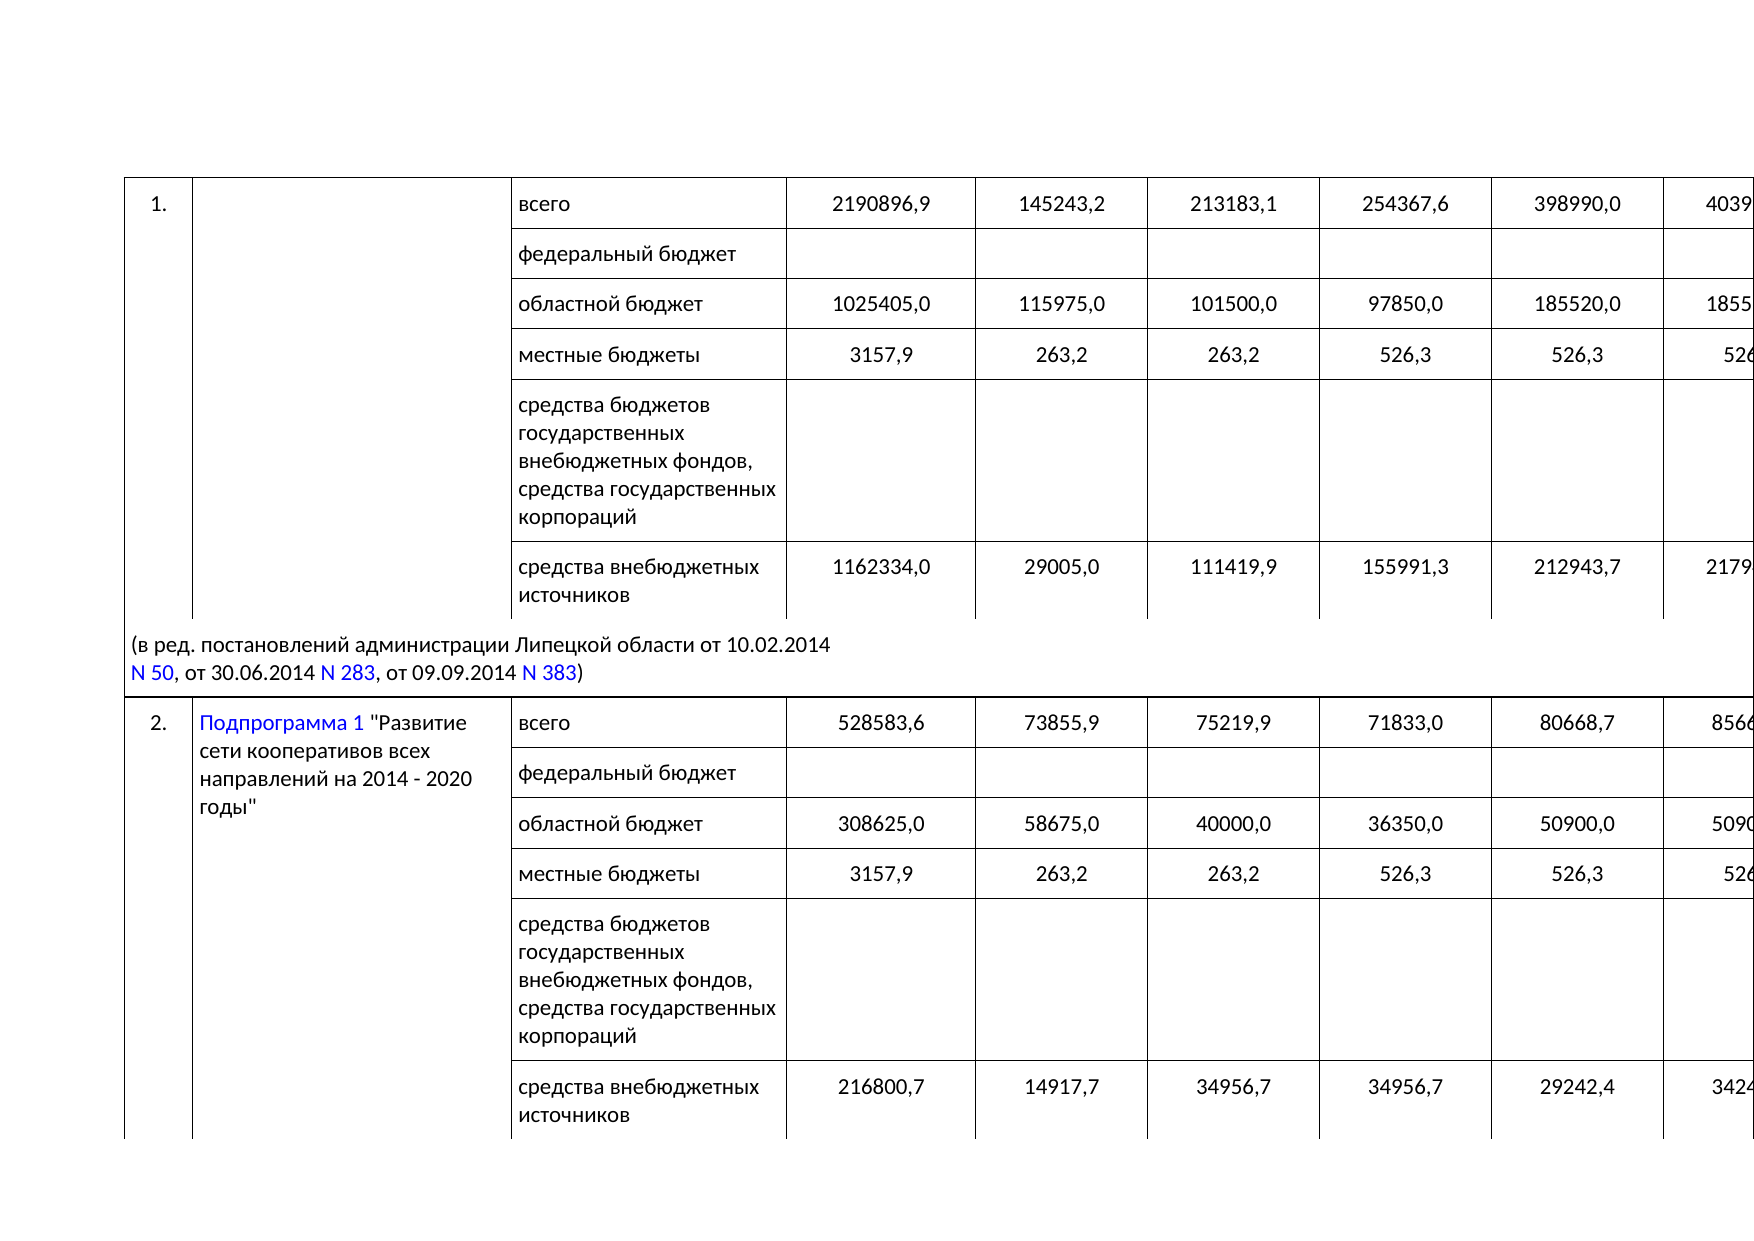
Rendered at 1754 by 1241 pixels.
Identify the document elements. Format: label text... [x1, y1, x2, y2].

table_cell [1148, 380, 1319, 541]
table_cell [1148, 229, 1319, 278]
table_cell 526,3 [1492, 849, 1663, 898]
table_cell [976, 899, 1147, 1060]
table_cell 526,3 [1320, 329, 1491, 378]
table_cell [1492, 229, 1663, 278]
table_cell [1664, 229, 1753, 278]
table_cell 34956,7 [1320, 1061, 1491, 1138]
table_cell 29005,0 [976, 542, 1147, 619]
table_cell [1148, 899, 1319, 1060]
table_cell 185520,0 [1664, 279, 1753, 328]
table_cell 14917,7 [976, 1061, 1147, 1138]
table_cell 263,2 [1148, 849, 1319, 898]
table_cell 111419,9 [1148, 542, 1319, 619]
table_cell средства бюджетов государственных внебюджетных фондов, средства государственных корпораций [512, 380, 786, 541]
table_cell 1. [125, 178, 192, 619]
table_cell 212943,7 [1492, 542, 1663, 619]
table_cell [193, 178, 511, 619]
table_cell [1148, 748, 1319, 797]
table_cell [1320, 229, 1491, 278]
table_cell 50900,0 [1492, 798, 1663, 847]
table_cell 216800,7 [787, 1061, 975, 1138]
table_cell 2. [125, 698, 192, 1138]
table_cell 528583,6 [787, 698, 975, 747]
table_cell [1320, 748, 1491, 797]
table_cell 29242,4 [1492, 1061, 1663, 1138]
table_cell местные бюджеты [512, 329, 786, 378]
table_cell [1320, 899, 1491, 1060]
table_cell 217943,7 [1664, 542, 1753, 619]
table_cell всего [512, 178, 786, 227]
table_cell 50900,0 [1664, 798, 1753, 847]
table_cell [1492, 899, 1663, 1060]
table_cell 254367,6 [1320, 178, 1491, 227]
table_cell 2190896,9 [787, 178, 975, 227]
table_cell 1162334,0 [787, 542, 975, 619]
table_cell 36350,0 [1320, 798, 1491, 847]
table_cell 263,2 [1148, 329, 1319, 378]
table_cell средства внебюджетных источников [512, 1061, 786, 1138]
table_cell средства внебюджетных источников [512, 542, 786, 619]
table_cell [1492, 380, 1663, 541]
table_cell [787, 899, 975, 1060]
table_cell 75219,9 [1148, 698, 1319, 747]
table_cell [1492, 748, 1663, 797]
table_cell средства бюджетов государственных внебюджетных фондов, средства государственных корпораций [512, 899, 786, 1060]
table_cell 97850,0 [1320, 279, 1491, 328]
table_cell [1664, 899, 1753, 1060]
table_cell 115975,0 [976, 279, 1147, 328]
table_cell [787, 380, 975, 541]
table_cell [1664, 748, 1753, 797]
table_cell [787, 748, 975, 797]
table_cell 526,3 [1664, 329, 1753, 378]
table_cell федеральный бюджет [512, 229, 786, 278]
table_cell 145243,2 [976, 178, 1147, 227]
table_cell 308625,0 [787, 798, 975, 847]
table_cell 185520,0 [1492, 279, 1663, 328]
table_cell 58675,0 [976, 798, 1147, 847]
table_cell 34956,7 [1148, 1061, 1319, 1138]
table_cell 85668,7 [1664, 698, 1753, 747]
table_cell 71833,0 [1320, 698, 1491, 747]
table_cell 101500,0 [1148, 279, 1319, 328]
table_cell 526,3 [1664, 849, 1753, 898]
table_cell [1664, 380, 1753, 541]
table_cell местные бюджеты [512, 849, 786, 898]
table_cell 155991,3 [1320, 542, 1491, 619]
table_cell всего [512, 698, 786, 747]
table_cell Подпрограмма 1 "Развитие сети кооперативов всех направлений на 2014 - 2020 годы" [193, 698, 511, 1138]
table_cell областной бюджет [512, 798, 786, 847]
table_cell 34242,4 [1664, 1061, 1753, 1138]
table_cell 40000,0 [1148, 798, 1319, 847]
table_cell областной бюджет [512, 279, 786, 328]
table_cell [976, 748, 1147, 797]
table_cell 80668,7 [1492, 698, 1663, 747]
table_cell [976, 229, 1147, 278]
table_cell 526,3 [1320, 849, 1491, 898]
table_cell 3157,9 [787, 329, 975, 378]
table_cell 3157,9 [787, 849, 975, 898]
table_cell 263,2 [976, 849, 1147, 898]
table_cell 1025405,0 [787, 279, 975, 328]
table_cell (в ред. постановлений администрации Липецкой области от 10.02.2014 N 50, от 30.06.2014 N 283, от 09.09.2014 N 383) [125, 619, 1753, 696]
table_cell [976, 380, 1147, 541]
table_cell 398990,0 [1492, 178, 1663, 227]
table_cell 526,3 [1492, 329, 1663, 378]
table_cell [1320, 380, 1491, 541]
table_cell 403990,0 [1664, 178, 1753, 227]
table_cell 263,2 [976, 329, 1147, 378]
table_cell 213183,1 [1148, 178, 1319, 227]
table_cell 73855,9 [976, 698, 1147, 747]
table_cell [787, 229, 975, 278]
table_cell федеральный бюджет [512, 748, 786, 797]
